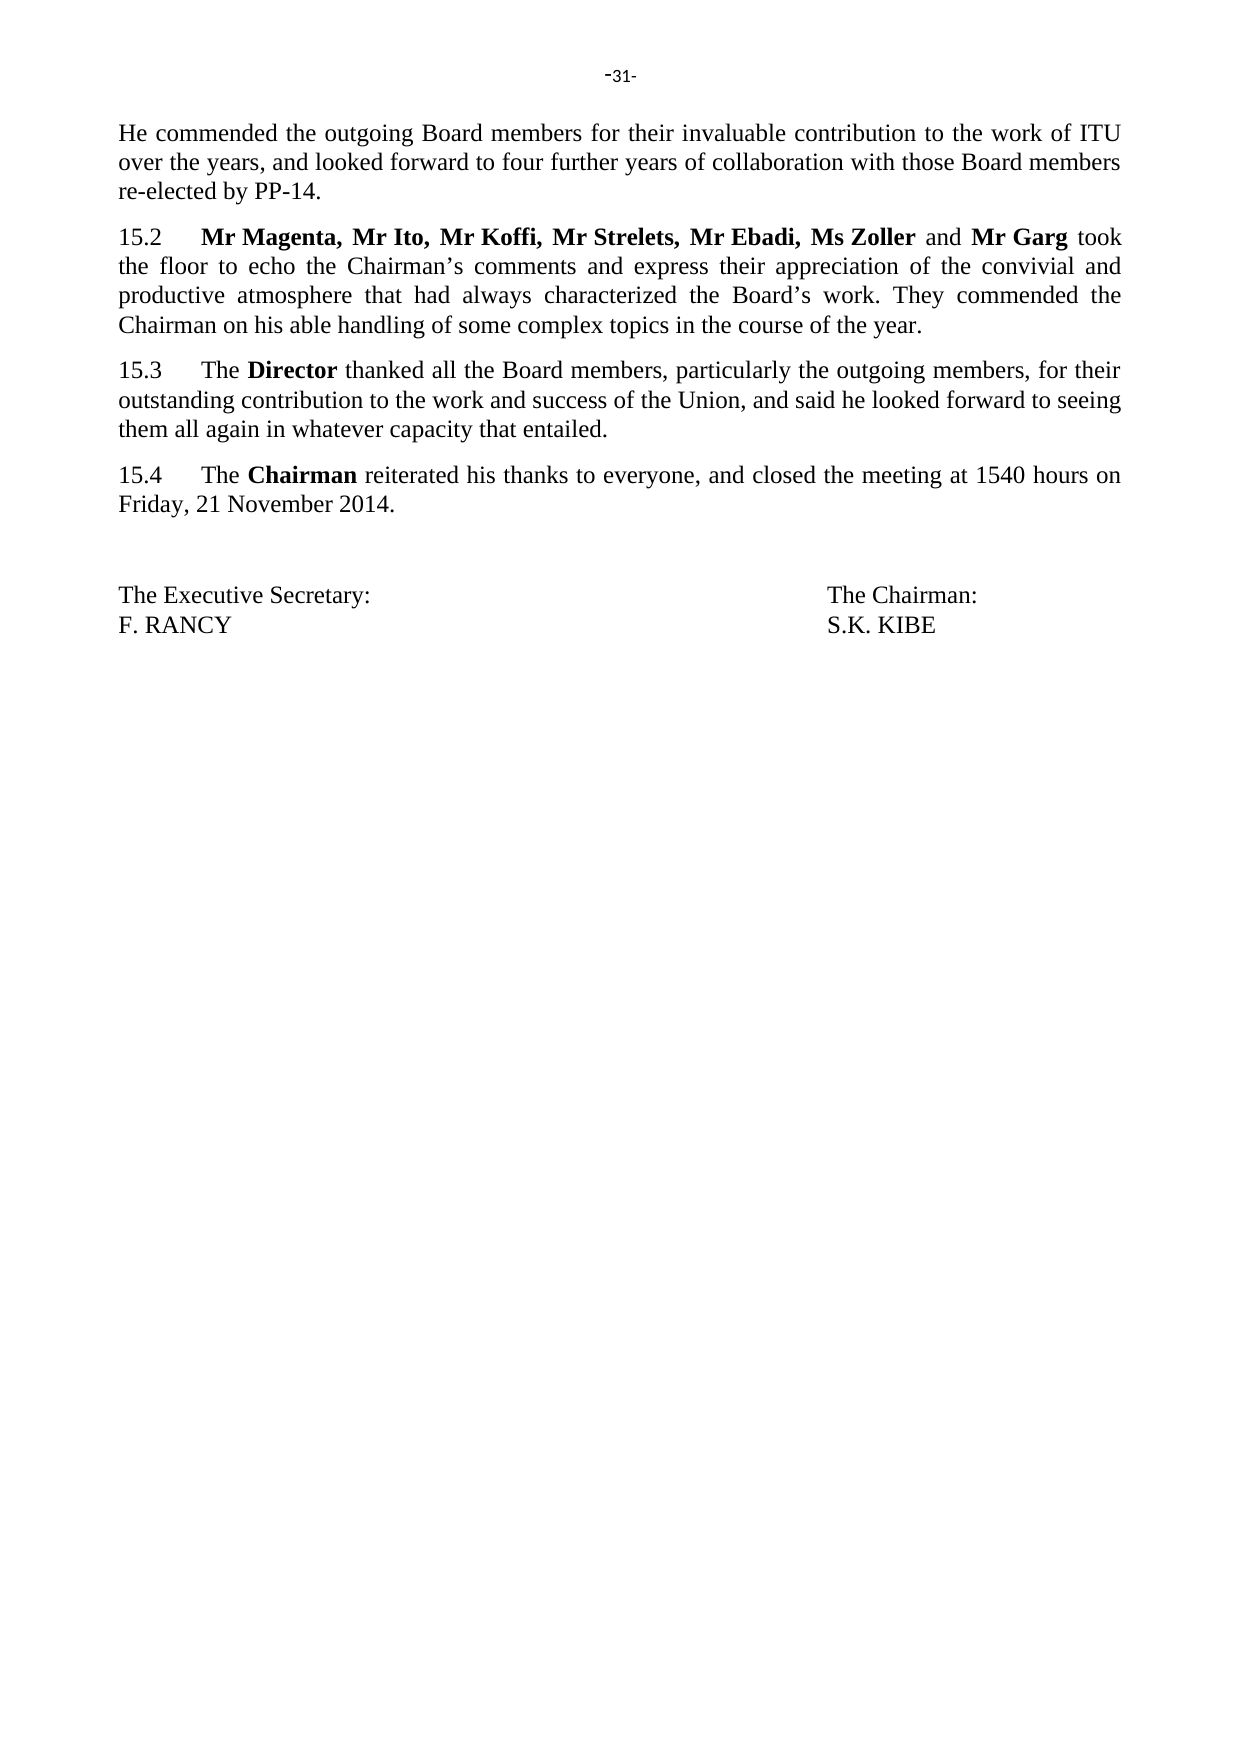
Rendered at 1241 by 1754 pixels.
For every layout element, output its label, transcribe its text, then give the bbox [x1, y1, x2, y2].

text The Executive Secretary: The Chairman: F. RANCY S.K. KIBE [118, 581, 1122, 639]
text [118, 118, 1122, 206]
text 15.4 The Chairman reiterated his thanks to everyone, and closed the meeting at 1540 hours on Friday, 21 November 2014. [118, 460, 1122, 518]
text 15.2 Mr Magenta, Mr Ito, Mr Koffi, Mr Strelets, Mr Ebadi, Ms Zoller and Mr Garg took the floor to echo the Chairman’s comments and express their appreciation of the convivial and productive atmosphere that had always characterized the Board’s work. They commended the Chairman on his able handling of some complex topics in the course of the year. [118, 222, 1122, 339]
text 15.3 The Director thanked all the Board members, particularly the outgoing members, for their outstanding contribution to the work and success of the Union, and said he looked forward to seeing them all again in whatever capacity that entailed. [118, 356, 1122, 443]
